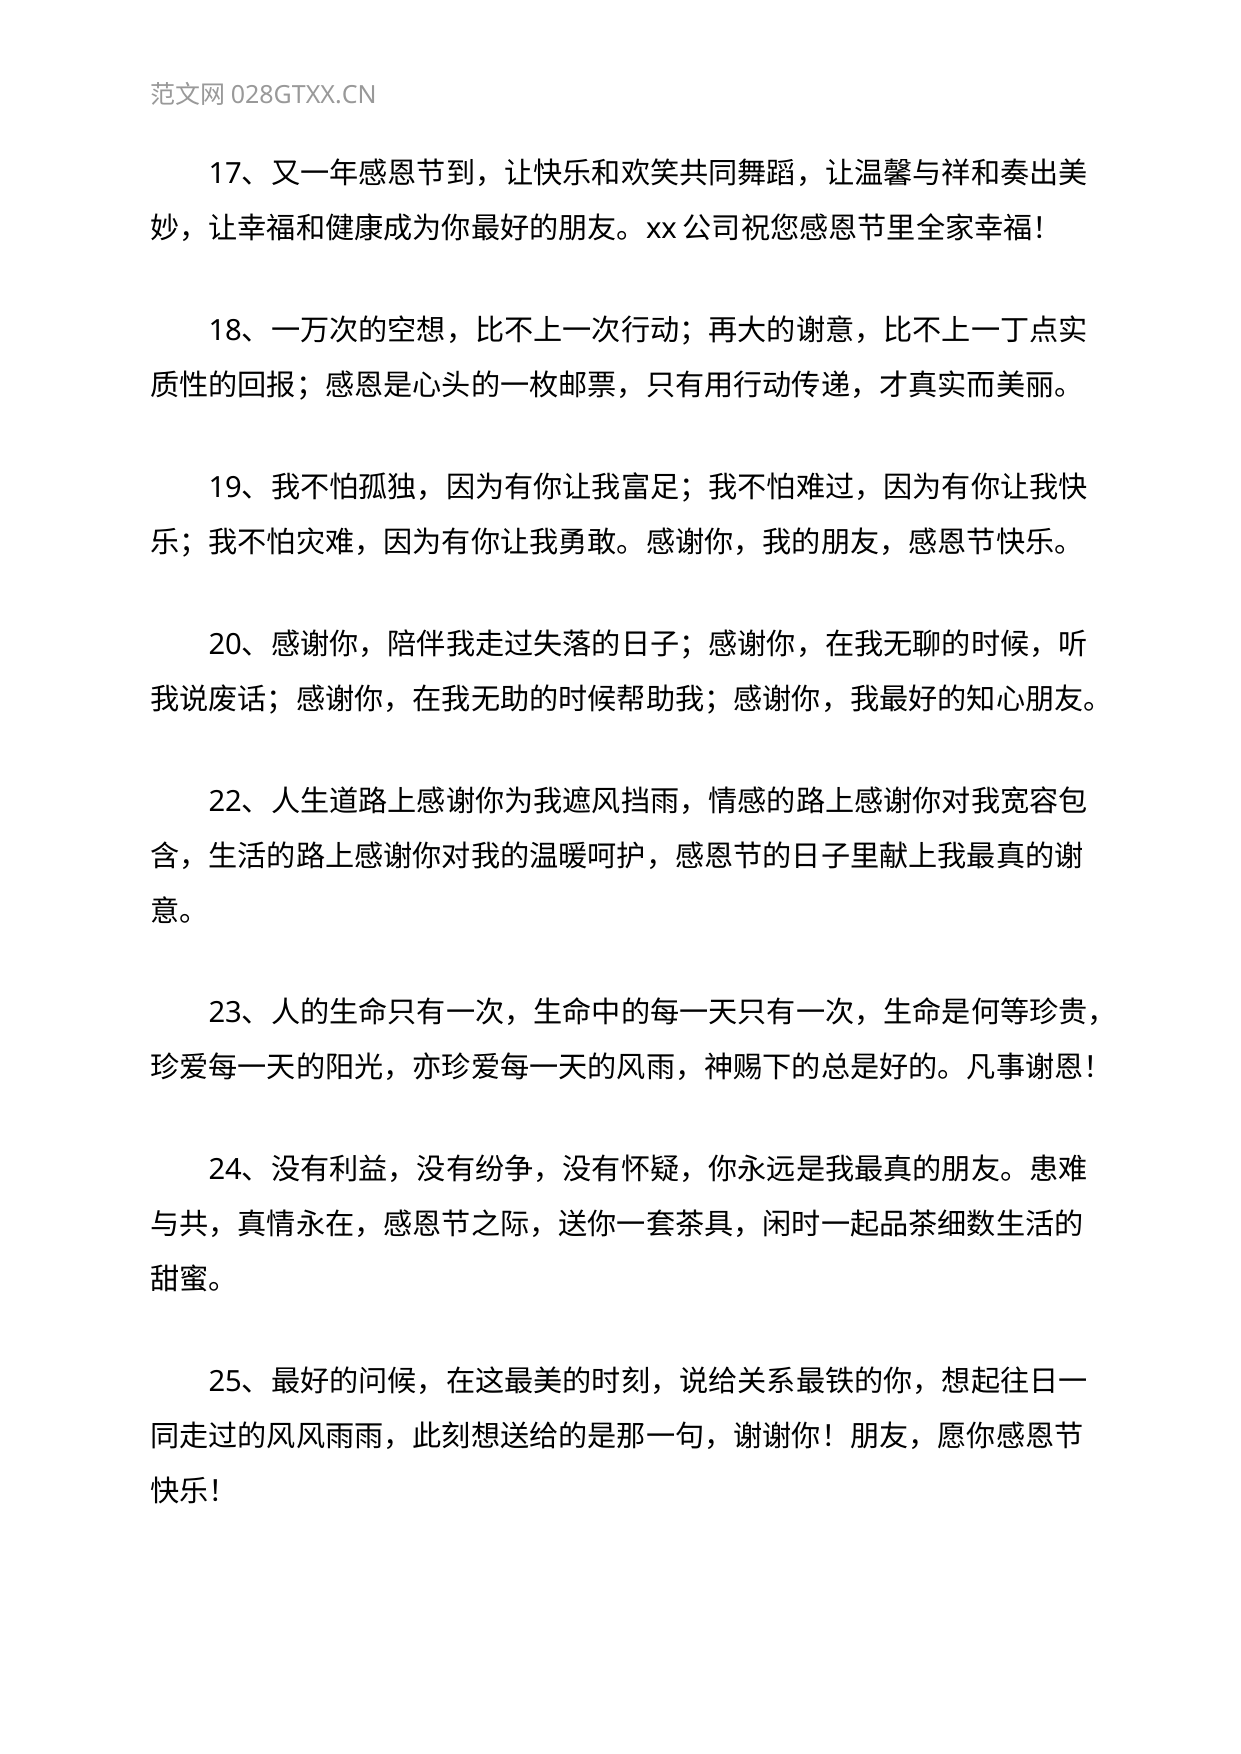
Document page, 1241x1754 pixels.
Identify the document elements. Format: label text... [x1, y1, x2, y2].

text 19、我不怕孤独，因为有你让我富足；我不怕难过，因为有你让我快乐；我不怕灾难，因为有你让我勇敢。感谢你，我的朋友，感恩节快乐。 [150, 464, 1090, 561]
text 18、一万次的空想，比不上一次行动；再大的谢意，比不上一丁点实质性的回报；感恩是心头的一枚邮票，只有用行动传递，才真实而美丽。 [150, 307, 1090, 404]
text 24、没有利益，没有纷争，没有怀疑，你永远是我最真的朋友。患难与共，真情永在，感恩节之际，送你一套茶具，闲时一起品茶细数生活的甜蜜。 [150, 1146, 1090, 1298]
text 17、又一年感恩节到，让快乐和欢笑共同舞蹈，让温馨与祥和奏出美妙，让幸福和健康成为你最好的朋友。xx公司祝您感恩节里全家幸福！ [150, 150, 1090, 247]
text 22、人生道路上感谢你为我遮风挡雨，情感的路上感谢你对我宽容包含，生活的路上感谢你对我的温暖呵护，感恩节的日子里献上我最真的谢意。 [150, 777, 1090, 929]
text 20、感谢你，陪伴我走过失落的日子；感谢你，在我无聊的时候，听我说废话；感谢你，在我无助的时候帮助我；感谢你，我最好的知心朋友。 [150, 621, 1090, 718]
text 23、人的生命只有一次，生命中的每一天只有一次，生命是何等珍贵，珍爱每一天的阳光，亦珍爱每一天的风雨，神赐下的总是好的。凡事谢恩！ [150, 989, 1090, 1086]
text 25、最好的问候，在这最美的时刻，说给关系最铁的你，想起往日一同走过的风风雨雨，此刻想送给的是那一句，谢谢你！朋友，愿你感恩节快乐！ [150, 1357, 1090, 1509]
